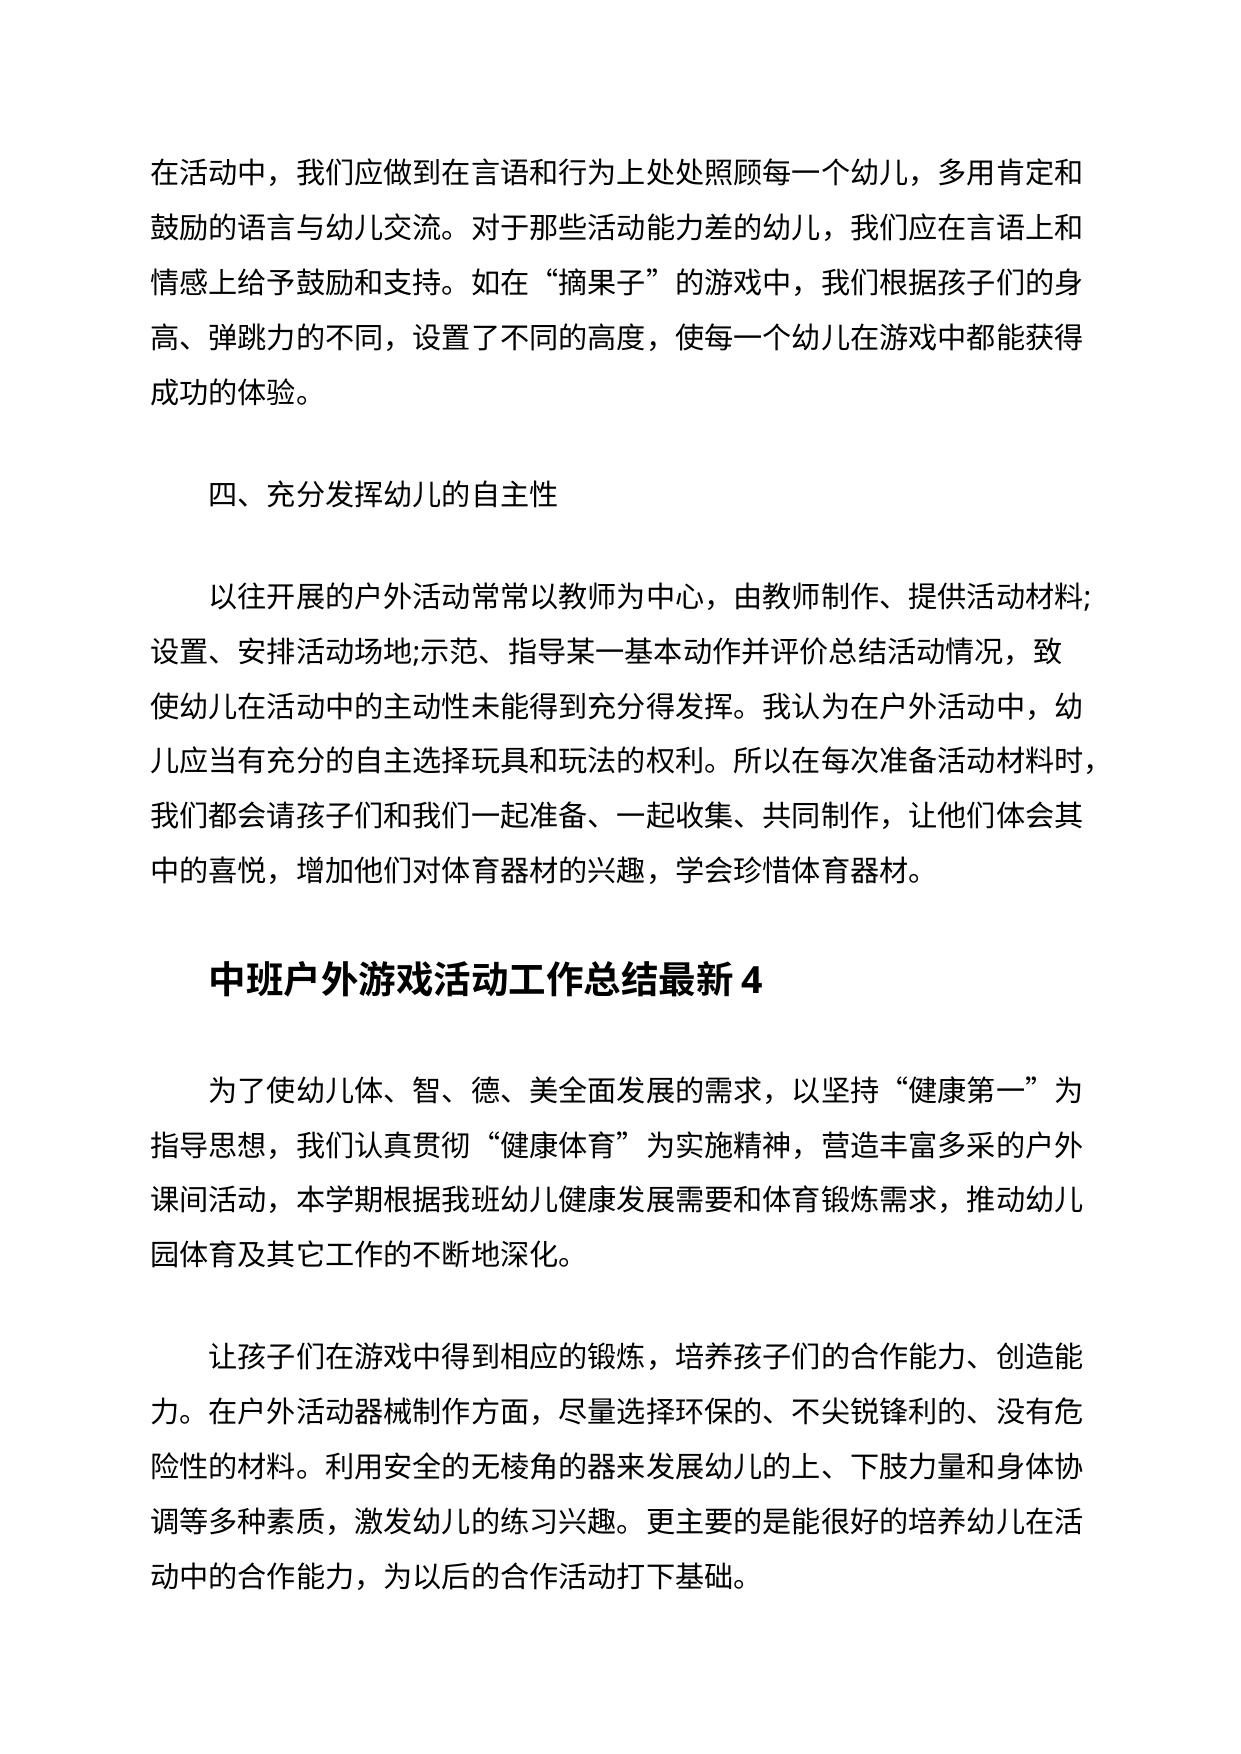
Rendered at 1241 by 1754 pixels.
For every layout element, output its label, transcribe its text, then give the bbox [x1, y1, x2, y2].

text 以往开展的户外活动常常以教师为中心，由教师制作、提供活动材料;设置、安排活动场地;示范、指导某一基本动作并评价总结活动情况，致使幼儿在活动中的主动性未能得到充分得发挥。我认为在户外活动中，幼儿应当有充分的自主选择玩具和玩法的权利。所以在每次准备活动材料时，我们都会请孩子们和我们一起准备、一起收集、共同制作，让他们体会其中的喜悦，增加他们对体育器材的兴趣，学会珍惜体育器材。 [150, 573, 1090, 890]
text 让孩子们在游戏中得到相应的锻炼，培养孩子们的合作能力、创造能力。在户外活动器械制作方面，尽量选择环保的、不尖锐锋利的、没有危险性的材料。利用安全的无棱角的器来发展幼儿的上、下肢力量和身体协调等多种素质，激发幼儿的练习兴趣。更主要的是能很好的培养幼儿在活动中的合作能力，为以后的合作活动打下基础。 [150, 1334, 1090, 1596]
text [150, 150, 1090, 412]
text 中班户外游戏活动工作总结最新4 [150, 949, 1090, 1004]
text 为了使幼儿体、智、德、美全面发展的需求，以坚持“健康第一”为指导思想，我们认真贯彻“健康体育”为实施精神，营造丰富多采的户外课间活动，本学期根据我班幼儿健康发展需要和体育锻炼需求，推动幼儿园体育及其它工作的不断地深化。 [150, 1067, 1090, 1274]
text 四、充分发挥幼儿的自主性 [150, 471, 1090, 514]
